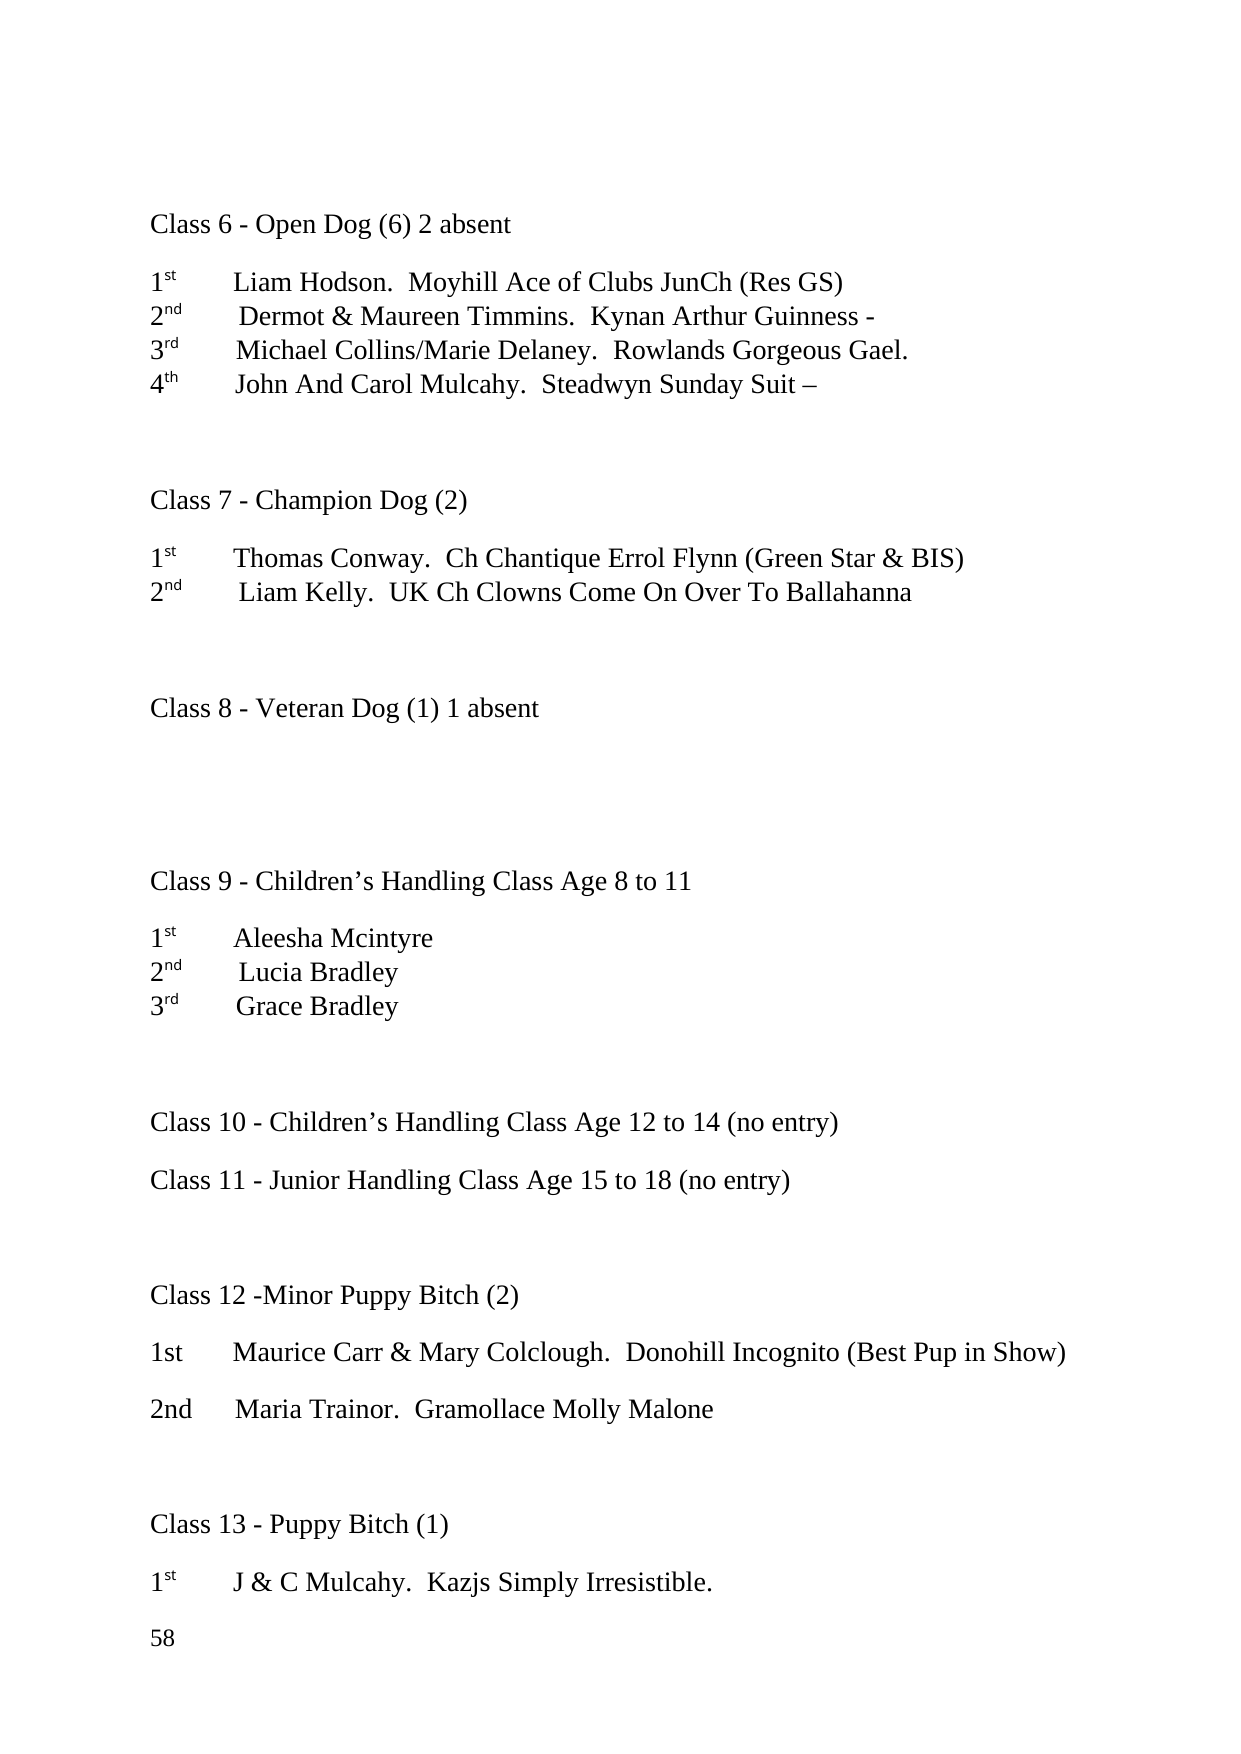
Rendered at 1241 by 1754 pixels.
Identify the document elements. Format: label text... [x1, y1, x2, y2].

text Class 13 - Puppy Bitch (1) [150, 1507, 1090, 1540]
text 4th John And Carol Mulcahy. Steadwyn Sunday Suit – [150, 367, 1090, 401]
text Class 10 - Children’s Handling Class Age 12 to 14 (no entry) [150, 1106, 1090, 1138]
text 1st Liam Hodson. Moyhill Ace of Clubs JunCh (Res GS) [150, 265, 1090, 299]
text 1st Thomas Conway. Ch Chantique Errol Flynn (Green Star & BIS) [150, 541, 1090, 575]
text Class 7 - Champion Dog (2) [150, 483, 1090, 516]
text 2nd Dermot & Maureen Timmins. Kynan Arthur Guinness - [150, 299, 1090, 333]
text 2nd Lucia Bradley [150, 955, 1090, 989]
text 1st J & C Mulcahy. Kazjs Simply Irresistible. [150, 1565, 1090, 1599]
text Class 8 - Veteran Dog (1) 1 absent [150, 691, 1090, 724]
text 1st Maurice Carr & Mary Colclough. Donohill Incognito (Best Pup in Show) [150, 1335, 1090, 1367]
text Class 12 -Minor Puppy Bitch (2) [150, 1278, 1090, 1310]
text Class 6 - Open Dog (6) 2 absent [150, 207, 1090, 240]
text Class 9 - Children’s Handling Class Age 8 to 11 [150, 863, 1090, 896]
text 1st Aleesha Mcintyre [150, 921, 1090, 955]
text Class 11 - Junior Handling Class Age 15 to 18 (no entry) [150, 1163, 1090, 1195]
text 2nd Liam Kelly. UK Ch Clowns Come On Over To Ballahanna [150, 575, 1090, 609]
text 2nd Maria Trainor. Gramollace Molly Malone [150, 1392, 1090, 1425]
text 3rd Grace Bradley [150, 989, 1090, 1023]
text 3rd Michael Collins/Marie Delaney. Rowlands Gorgeous Gael. [150, 333, 1090, 367]
